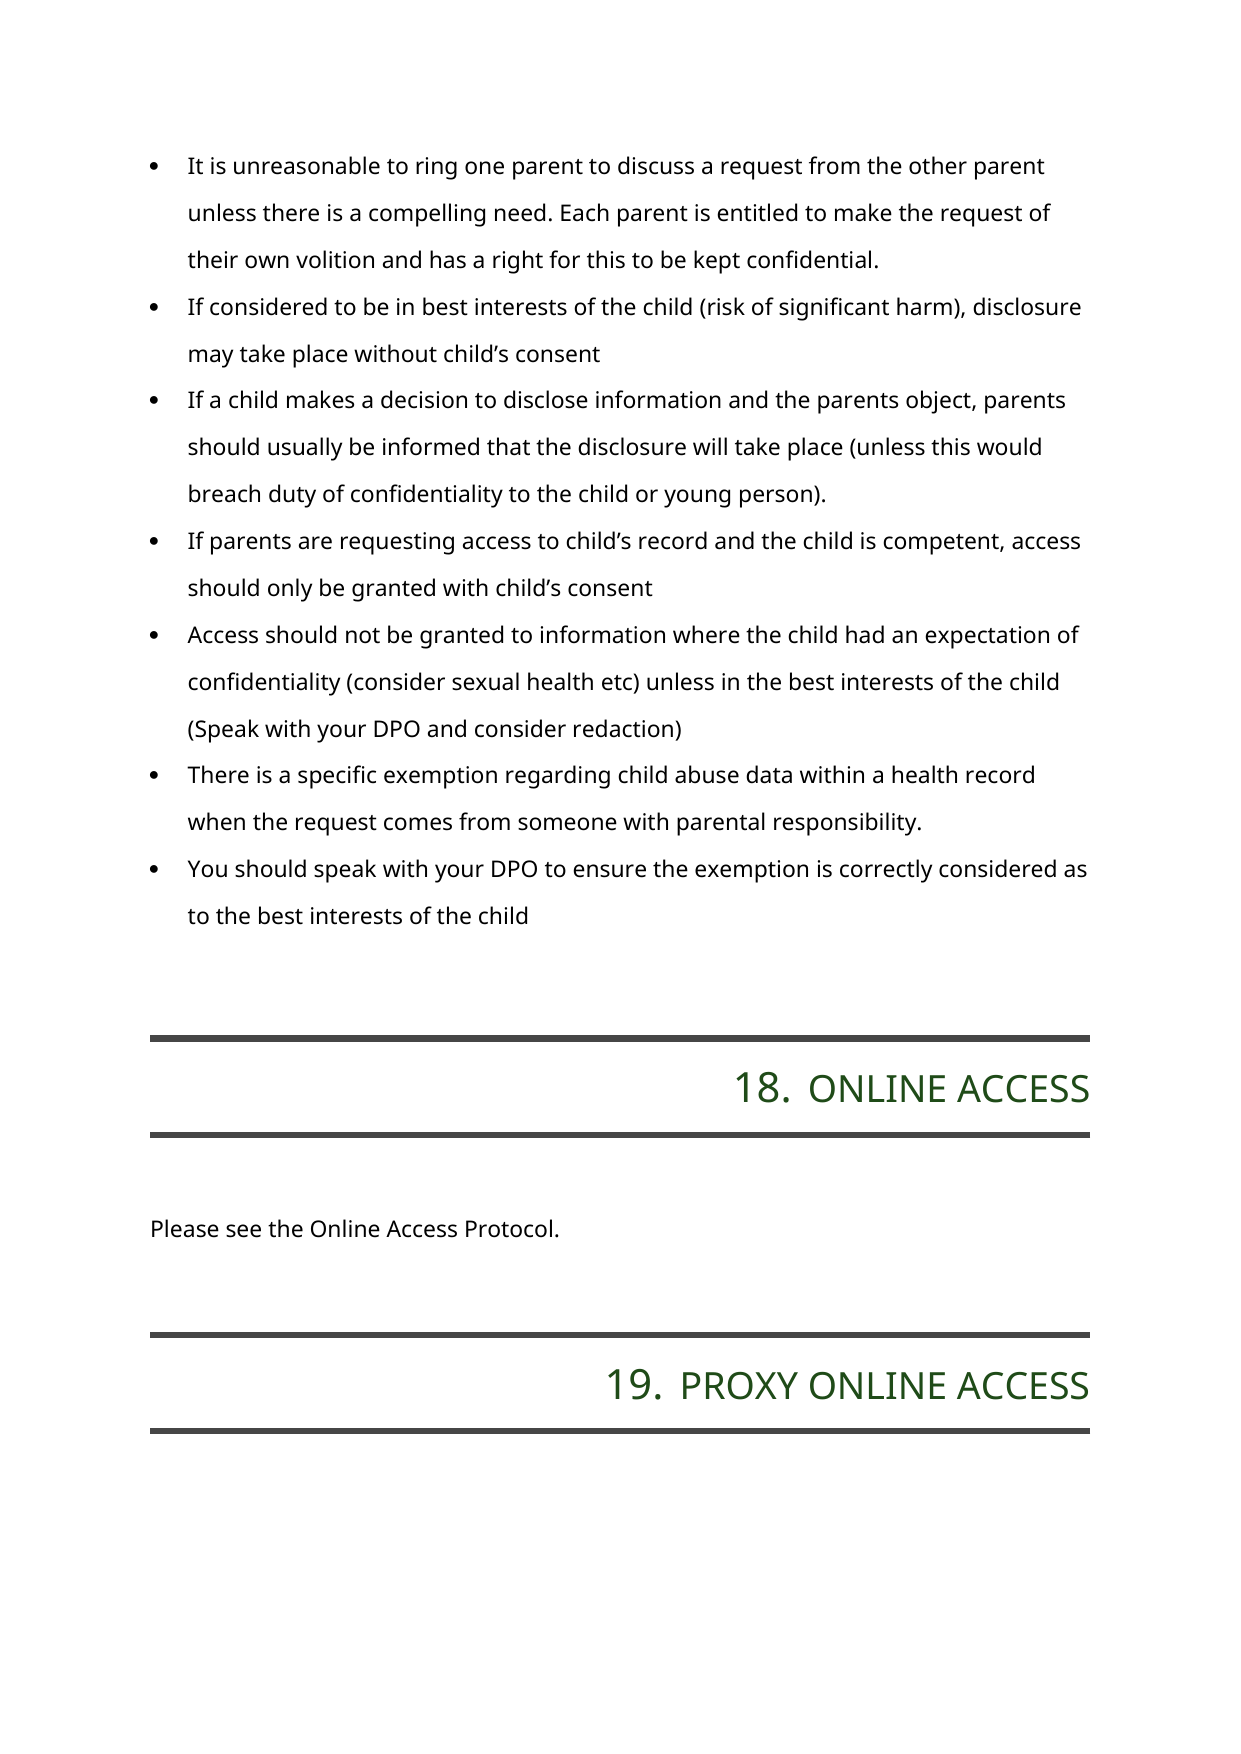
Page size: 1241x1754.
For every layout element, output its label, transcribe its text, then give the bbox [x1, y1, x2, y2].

list There is a specific exemption regarding child abuse data within a health record when the request comes from someone with parental responsibility. [150, 759, 1090, 837]
text Please see the Online Access Protocol. [150, 1213, 1090, 1244]
list You should speak with your DPO to ensure the exemption is correctly considered as to the best interests of the child [150, 853, 1090, 931]
text ONLINE ACCESS [150, 1042, 1090, 1132]
list If a child makes a decision to disclose information and the parents object, parents should usually be informed that the disclosure will take place (unless this would breach duty of confidentiality to the child or young person). [150, 384, 1090, 509]
list If considered to be in best interests of the child (risk of significant harm), disclosure may take place without child’s consent [150, 291, 1090, 369]
list If parents are requesting access to child’s record and the child is competent, access should only be granted with child’s consent [150, 525, 1090, 603]
list It is unreasonable to ring one parent to discuss a request from the other parent unless there is a compelling need. Each parent is entitled to make the request of their own volition and has a right for this to be kept confidential. [150, 150, 1090, 275]
text PROXY ONLINE ACCESS [150, 1338, 1090, 1428]
list Access should not be granted to information where the child had an expectation of confidentiality (consider sexual health etc) unless in the best interests of the child (Speak with your DPO and consider redaction) [150, 619, 1090, 744]
